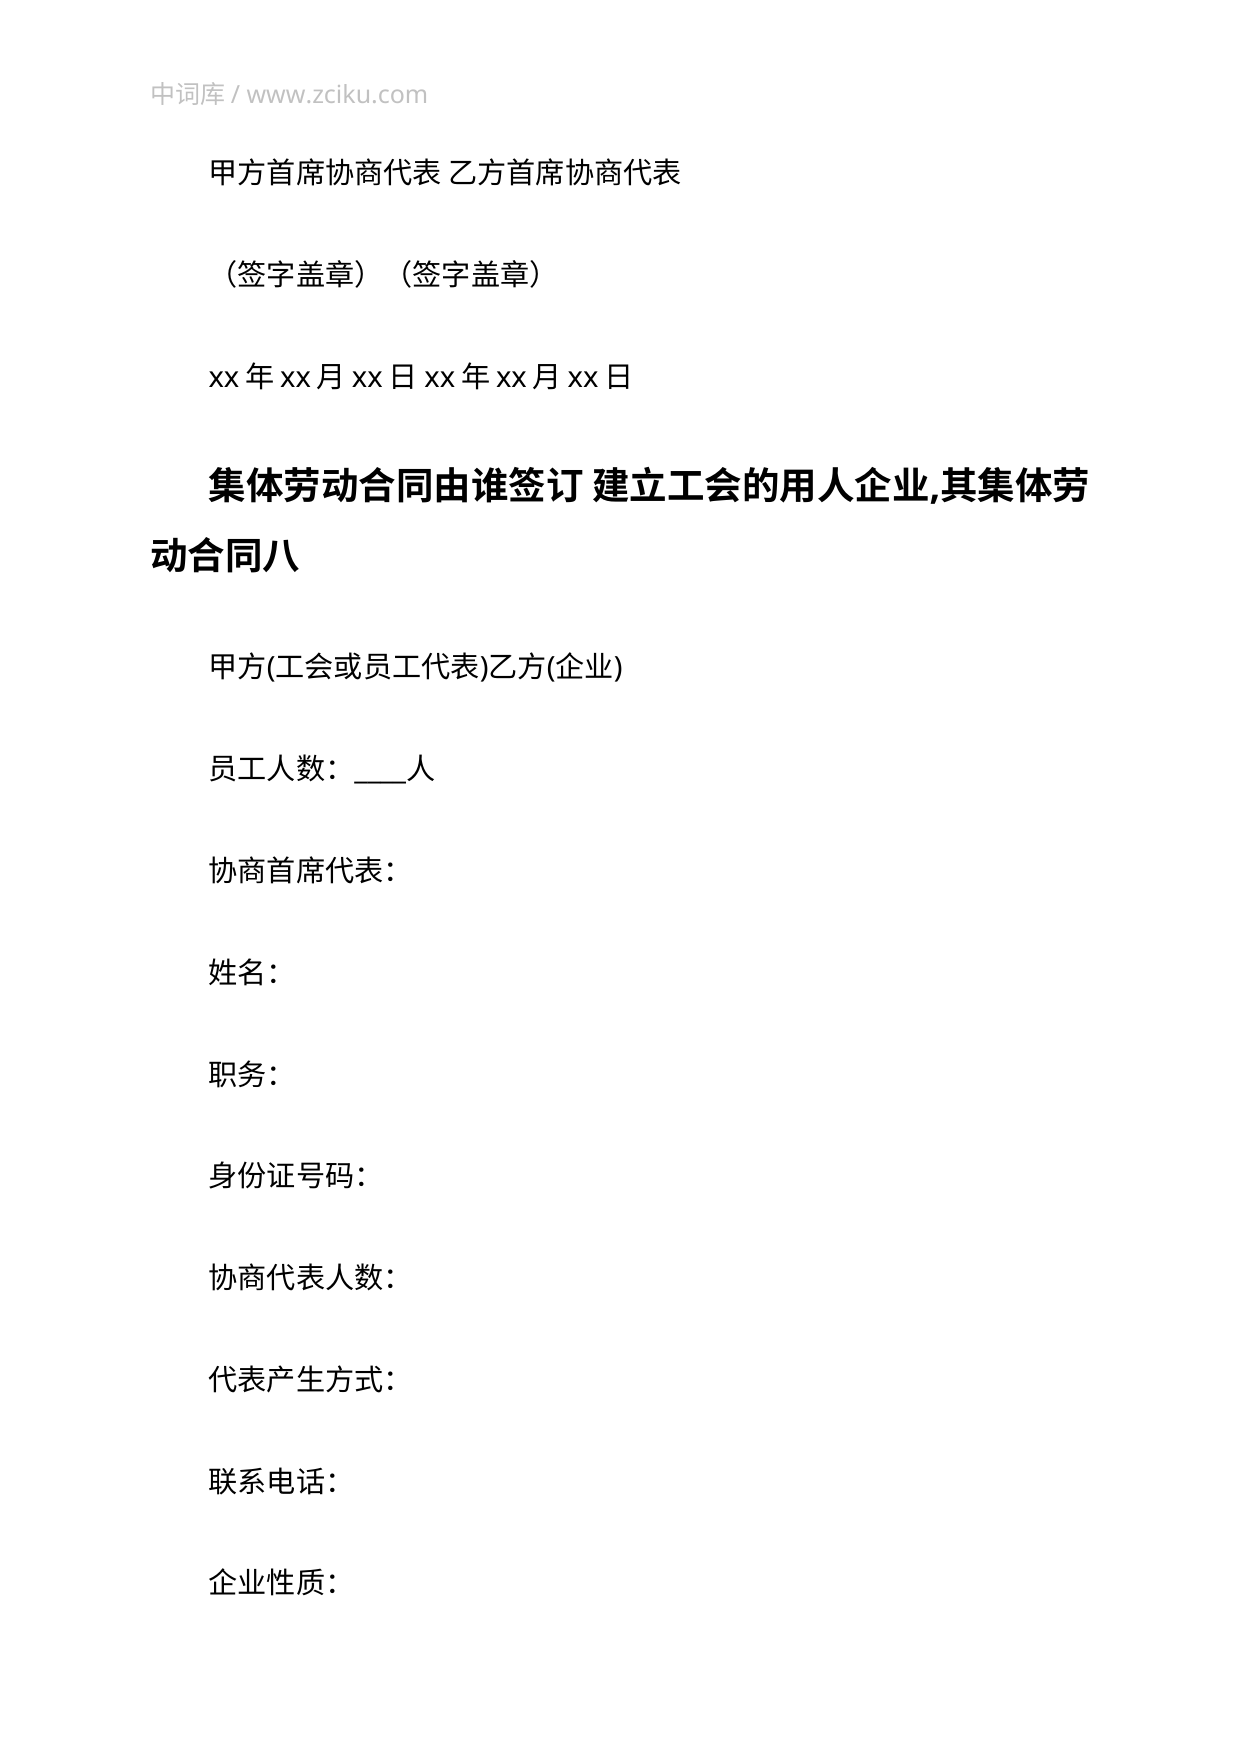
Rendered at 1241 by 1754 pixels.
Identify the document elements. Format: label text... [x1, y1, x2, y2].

text （签字盖章）（签字盖章） [150, 252, 1090, 294]
text 员工人数：____人 [150, 746, 1090, 788]
text 企业性质： [150, 1560, 1090, 1602]
text 联系电话： [150, 1458, 1090, 1501]
text 职务： [150, 1051, 1090, 1093]
text 代表产生方式： [150, 1356, 1090, 1399]
text 协商首席代表： [150, 848, 1090, 890]
text 集体劳动合同由谁签订 建立工会的用人企业,其集体劳动合同八 [150, 456, 1090, 581]
text 姓名： [150, 949, 1090, 992]
text 甲方(工会或员工代表)乙方(企业) [150, 644, 1090, 686]
text 协商代表人数： [150, 1255, 1090, 1297]
text xx年xx月xx日 xx年xx月xx日 [150, 353, 1090, 396]
text 甲方首席协商代表 乙方首席协商代表 [150, 150, 1090, 192]
text 身份证号码： [150, 1153, 1090, 1195]
